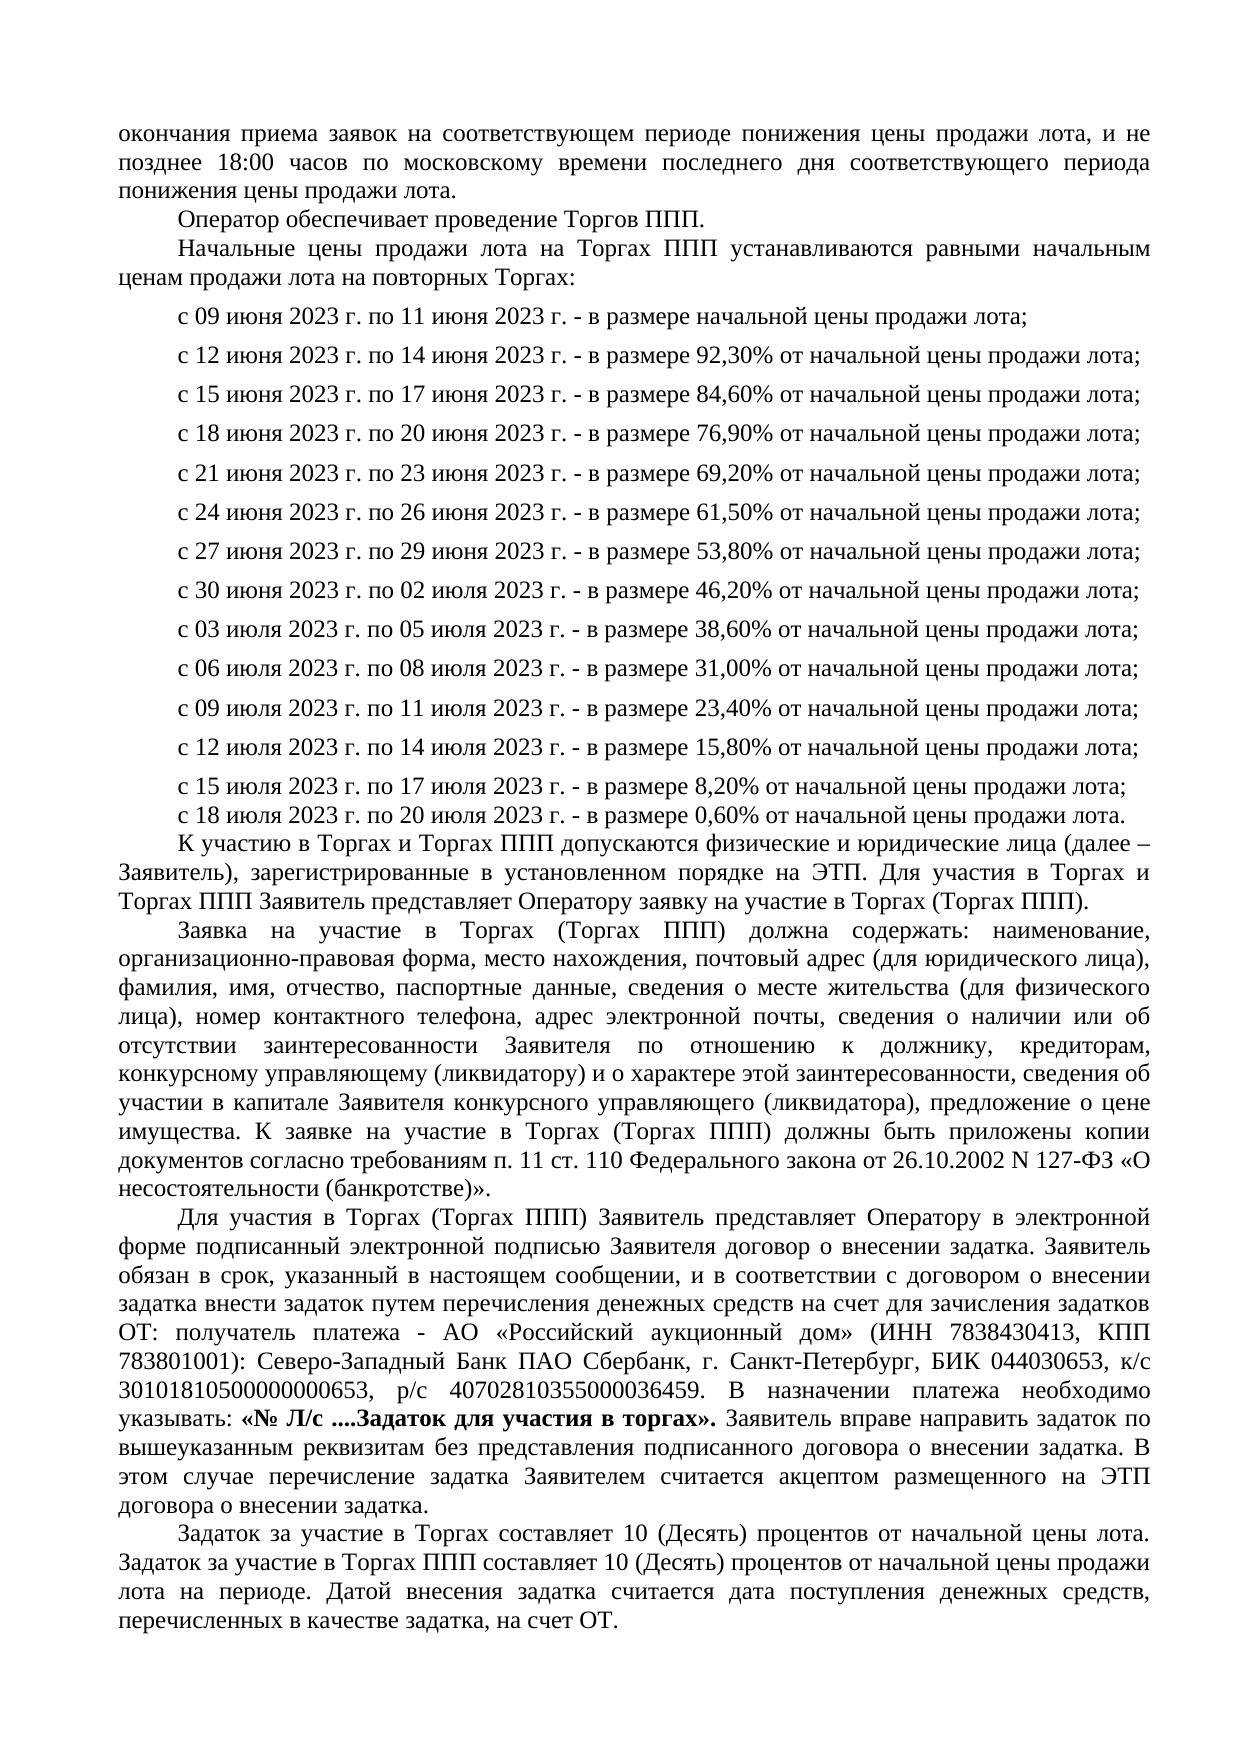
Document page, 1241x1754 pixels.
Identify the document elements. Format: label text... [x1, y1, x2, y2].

text Задаток за участие в Торгах составляет 10 (Десять) процентов от начальной цены лота. Задаток за участие в Торгах ППП составляет 10 (Десять) процентов от начальной цены продажи лота на периоде. Датой внесения задатка считается дата поступления денежных средств, перечисленных в качестве задатка, на счет ОТ. [118, 1518, 1151, 1633]
text с 15 июля 2023 г. по 17 июля 2023 г. - в размере 8,20% от начальной цены продажи лота; [118, 771, 1151, 800]
text Заявка на участие в Торгах (Торгах ППП) должна содержать: наименование, организационно-правовая форма, место нахождения, почтовый адрес (для юридического лица), фамилия, имя, отчество, паспортные данные, сведения о месте жительства (для физического лица), номер контактного телефона, адрес электронной почты, сведения о наличии или об отсутствии заинтересованности Заявителя по отношению к должнику, кредиторам, конкурсному управляющему (ликвидатору) и о характере этой заинтересованности, сведения об участии в капитале Заявителя конкурсного управляющего (ликвидатора), предложение о цене имущества. К заявке на участие в Торгах (Торгах ППП) должны быть приложены копии документов согласно требованиям п. 11 ст. 110 Федерального закона от 26.10.2002 N 127-ФЗ «О несостоятельности (банкротстве)». [118, 915, 1151, 1202]
text с 18 июня 2023 г. по 20 июня 2023 г. - в размере 76,90% от начальной цены продажи лота; [118, 418, 1151, 447]
text Для участия в Торгах (Торгах ППП) Заявитель представляет Оператору в электронной форме подписанный электронной подписью Заявителя договор о внесении задатка. Заявитель обязан в срок, указанный в настоящем сообщении, и в соответствии с договором о внесении задатка внести задаток путем перечисления денежных средств на счет для зачисления задатков ОТ: получатель платежа - АО «Российский аукционный дом» (ИНН 7838430413, КПП 783801001): Северо-Западный Банк ПАО Сбербанк, г. Санкт-Петербург, БИК 044030653, к/с 30101810500000000653, р/с 40702810355000036459. В назначении платежа необходимо указывать: «№ Л/с ....Задаток для участия в торгах». Заявитель вправе направить задаток по вышеуказанным реквизитам без представления подписанного договора о внесении задатка. В этом случае перечисление задатка Заявителем считается акцептом размещенного на ЭТП договора о внесении задатка. [118, 1202, 1151, 1518]
text с 18 июля 2023 г. по 20 июля 2023 г. - в размере 0,60% от начальной цены продажи лота. [118, 800, 1151, 828]
text с 03 июля 2023 г. по 05 июля 2023 г. - в размере 38,60% от начальной цены продажи лота; [118, 614, 1151, 643]
text с 12 июля 2023 г. по 14 июля 2023 г. - в размере 15,80% от начальной цены продажи лота; [118, 732, 1151, 761]
text с 24 июня 2023 г. по 26 июня 2023 г. - в размере 61,50% от начальной цены продажи лота; [118, 497, 1151, 526]
text с 06 июля 2023 г. по 08 июля 2023 г. - в размере 31,00% от начальной цены продажи лота; [118, 653, 1151, 682]
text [118, 118, 1151, 204]
text К участию в Торгах и Торгах ППП допускаются физические и юридические лица (далее – Заявитель), зарегистрированные в установленном порядке на ЭТП. Для участия в Торгах и Торгах ППП Заявитель представляет Оператору заявку на участие в Торгах (Торгах ППП). [118, 828, 1151, 915]
text с 21 июня 2023 г. по 23 июня 2023 г. - в размере 69,20% от начальной цены продажи лота; [118, 458, 1151, 486]
text с 12 июня 2023 г. по 14 июня 2023 г. - в размере 92,30% от начальной цены продажи лота; [118, 340, 1151, 369]
text с 30 июня 2023 г. по 02 июля 2023 г. - в размере 46,20% от начальной цены продажи лота; [118, 575, 1151, 604]
text с 09 июня 2023 г. по 11 июня 2023 г. - в размере начальной цены продажи лота; [118, 301, 1151, 330]
text Начальные цены продажи лота на Торгах ППП устанавливаются равными начальным ценам продажи лота на повторных Торгах: [118, 233, 1151, 291]
text с 09 июля 2023 г. по 11 июля 2023 г. - в размере 23,40% от начальной цены продажи лота; [118, 693, 1151, 721]
text Оператор обеспечивает проведение Торгов ППП. [118, 204, 1151, 233]
text с 27 июня 2023 г. по 29 июня 2023 г. - в размере 53,80% от начальной цены продажи лота; [118, 536, 1151, 565]
text с 15 июня 2023 г. по 17 июня 2023 г. - в размере 84,60% от начальной цены продажи лота; [118, 379, 1151, 408]
